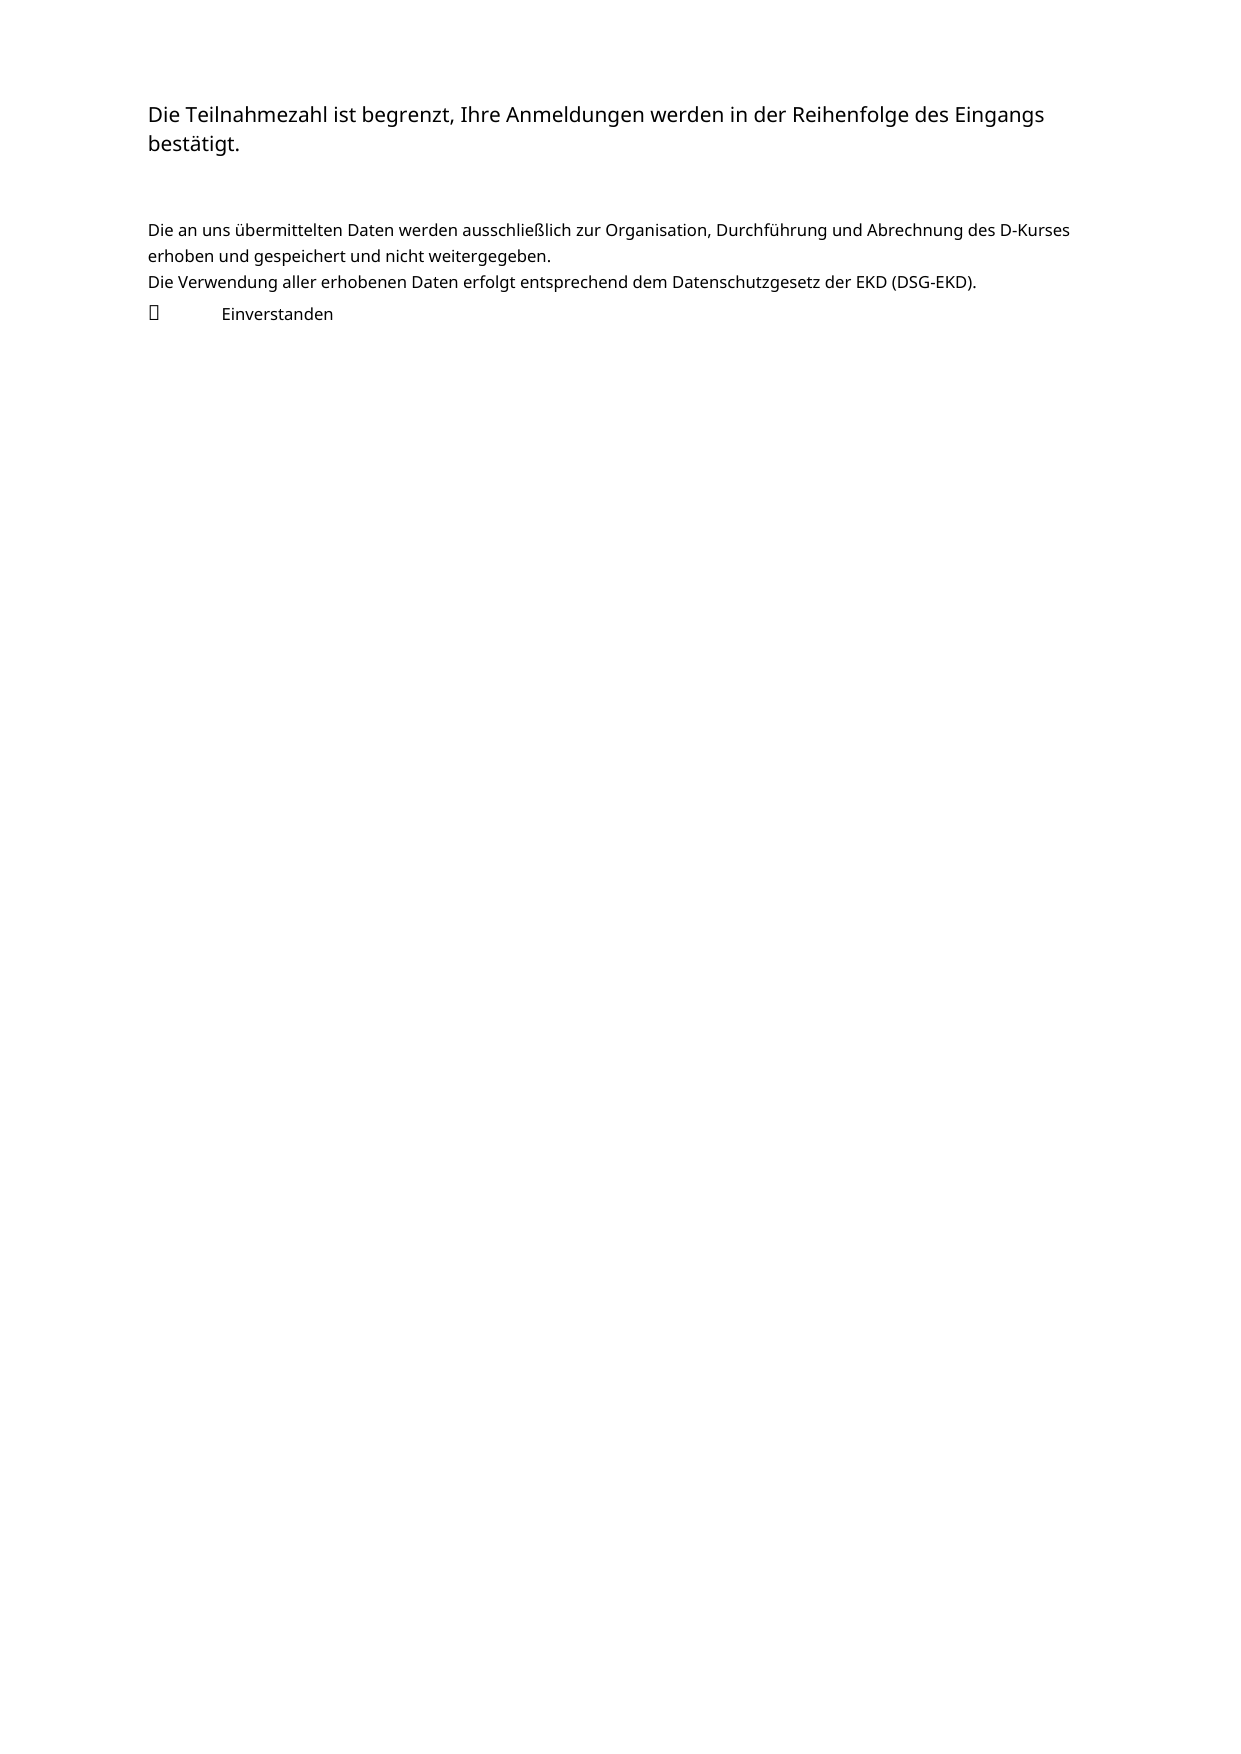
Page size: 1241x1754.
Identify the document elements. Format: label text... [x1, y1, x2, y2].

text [148, 100, 1092, 157]
text Die an uns übermittelten Daten werden ausschließlich zur Organisation, Durchführung und Abrechnung des D-Kurses erhoben und gespeichert und nicht weitergegeben. Die Verwendung aller erhobenen Daten erfolgt entsprechend dem Datenschutzgesetz der EKD (DSG-EKD).  Einverstanden [148, 219, 1092, 326]
